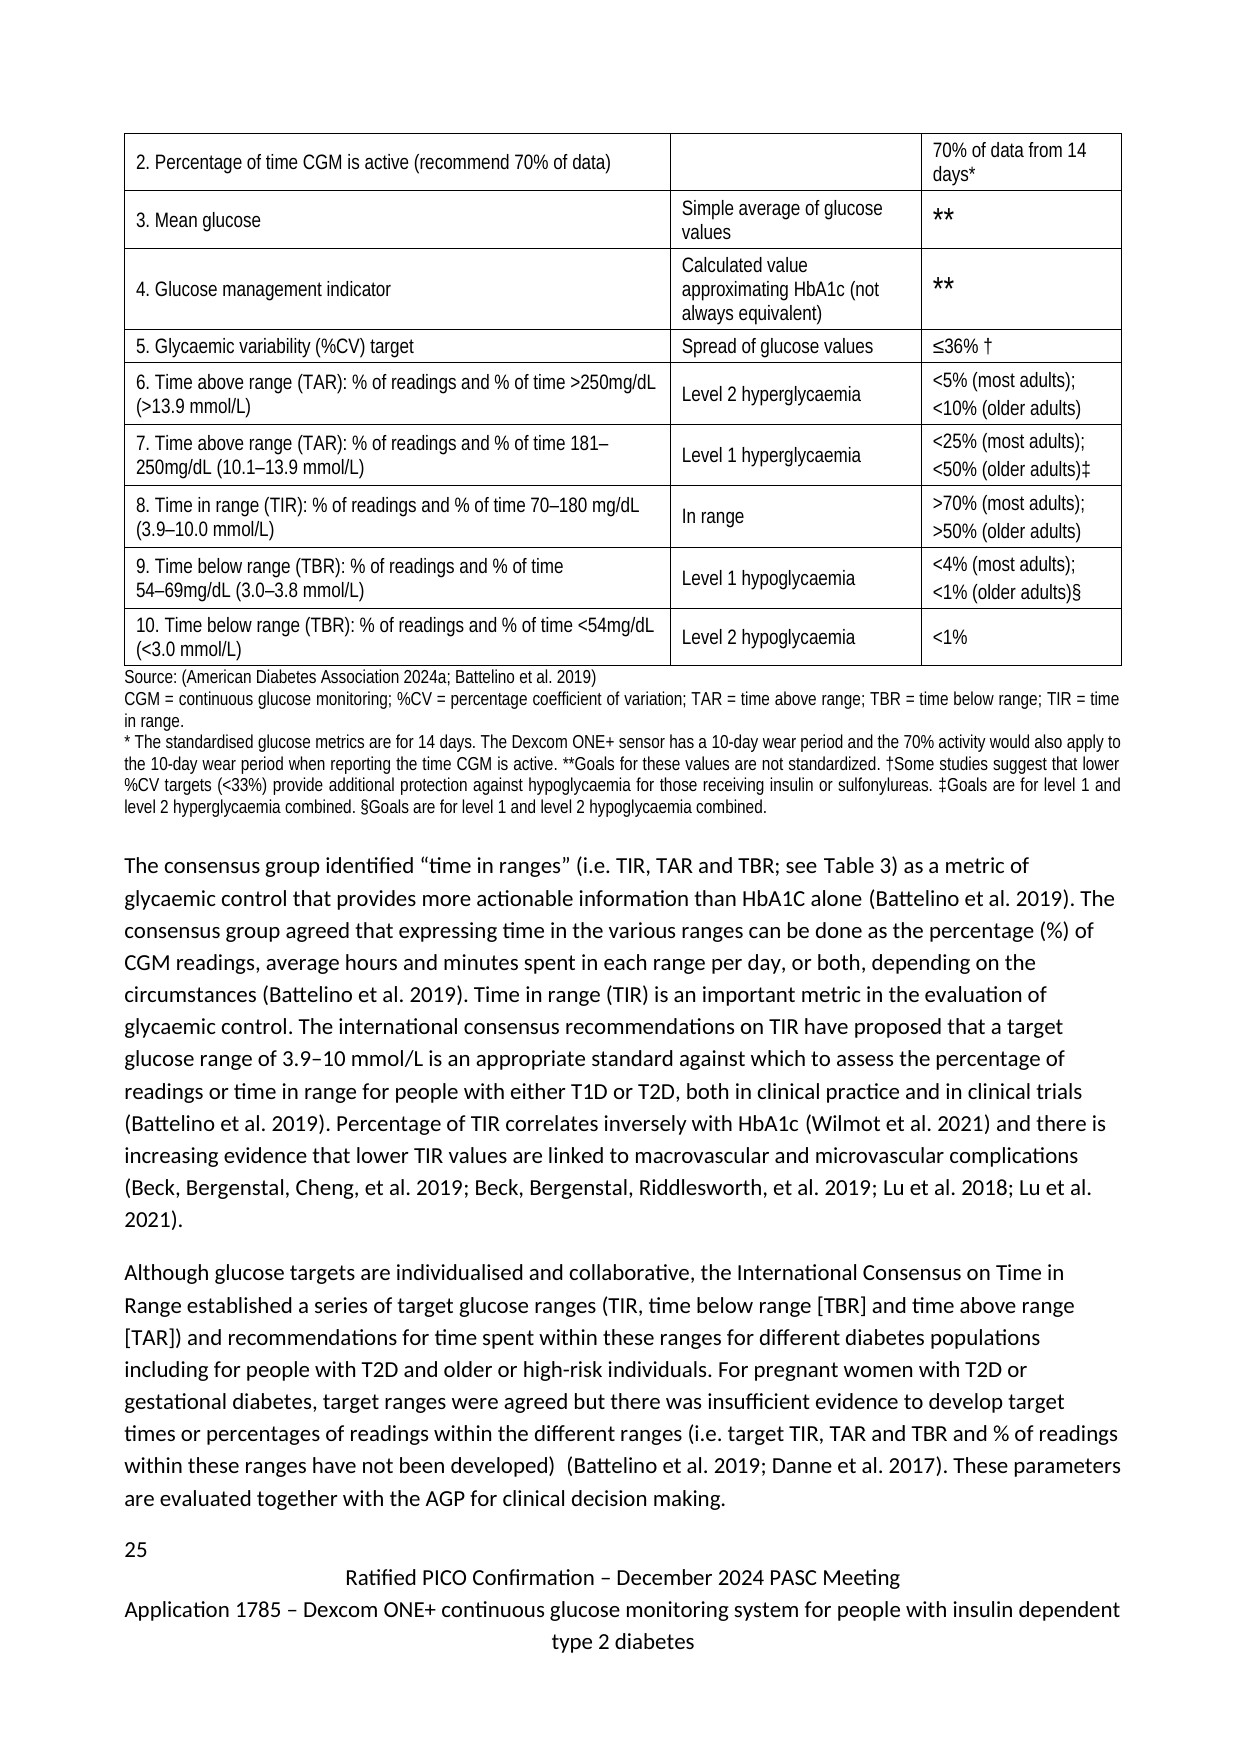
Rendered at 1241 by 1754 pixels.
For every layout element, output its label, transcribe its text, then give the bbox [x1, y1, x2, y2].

table_cell <25% (most adults); <50% (older adults)‡ [922, 425, 1121, 485]
table_cell ≤36% † [922, 330, 1121, 362]
table_cell 3. Mean glucose [125, 191, 670, 248]
table_cell [671, 134, 921, 190]
table_cell 10. Time below range (TBR): % of readings and % of time <54mg/dL (<3.0 mmol/L) [125, 609, 670, 665]
table_cell Level 1 hyperglycaemia [671, 425, 921, 485]
table_cell <4% (most adults); <1% (older adults)§ [922, 548, 1121, 608]
table_cell 6. Time above range (TAR): % of readings and % of time >250mg/dL (>13.9 mmol/L) [125, 363, 670, 424]
table_cell Calculated value approximating HbA1c (not always equivalent) [671, 249, 921, 329]
text CGM = continuous glucose monitoring; %CV = percentage coefficient of variation; TAR = time above range; TBR = time below range; TIR = time in range. [124, 688, 1122, 731]
text Although glucose targets are individualised and collaborative, the International Consensus on Time in Range established a series of target glucose ranges (TIR, time below range [TBR] and time above range [TAR]) and recommendations for time spent within these ranges for different diabetes populations including for people with T2D and older or high-risk individuals. For pregnant women with T2D or gestational diabetes, target ranges were agreed but there was insufficient evidence to develop target times or percentages of readings within the different ranges (i.e. target TIR, TAR and TBR and % of readings within these ranges have not been developed) (Battelino et al. 2019; Danne et al. 2017). These parameters are evaluated together with the AGP for clinical decision making. [124, 1258, 1122, 1512]
table_cell <1% [922, 609, 1121, 665]
table_cell <5% (most adults); <10% (older adults) [922, 363, 1121, 424]
table_cell ** [922, 191, 1121, 248]
table_cell 2. Percentage of time CGM is active (recommend 70% of data) [125, 134, 670, 190]
table_cell 5. Glycaemic variability (%CV) target [125, 330, 670, 362]
table_cell Level 1 hypoglycaemia [671, 548, 921, 608]
table_cell Level 2 hypoglycaemia [671, 609, 921, 665]
text * The standardised glucose metrics are for 14 days. The Dexcom ONE+ sensor has a 10-day wear period and the 70% activity would also apply to the 10-day wear period when reporting the time CGM is active. **Goals for these values are not standardized. †Some studies suggest that lower %CV targets (<33%) provide additional protection against hypoglycaemia for those receiving insulin or sulfonylureas. ‡Goals are for level 1 and level 2 hyperglycaemia combined. §Goals are for level 1 and level 2 hypoglycaemia combined. [124, 731, 1122, 817]
text The consensus group identified “time in ranges” (i.e. TIR, TAR and TBR; see Table 3) as a metric of glycaemic control that provides more actionable information than HbA1C alone (Battelino et al. 2019). The consensus group agreed that expressing time in the various ranges can be done as the percentage (%) of CGM readings, average hours and minutes spent in each range per day, or both, depending on the circumstances (Battelino et al. 2019). Time in range (TIR) is an important metric in the evaluation of glycaemic control. The international consensus recommendations on TIR have proposed that a target glucose range of 3.9–10 mmol/L is an appropriate standard against which to assess the percentage of readings or time in range for people with either T1D or T2D, both in clinical practice and in clinical trials (Battelino et al. 2019). Percentage of TIR correlates inversely with HbA1c (Wilmot et al. 2021) and there is increasing evidence that lower TIR values are linked to macrovascular and microvascular complications (Beck, Bergenstal, Cheng, et al. 2019; Beck, Bergenstal, Riddlesworth, et al. 2019; Lu et al. 2018; Lu et al. 2021). [124, 851, 1122, 1233]
table_cell ** [922, 249, 1121, 329]
table_cell >70% (most adults); >50% (older adults) [922, 486, 1121, 547]
table_cell 70% of data from 14 days* [922, 134, 1121, 190]
table_cell Spread of glucose values [671, 330, 921, 362]
table_cell Level 2 hyperglycaemia [671, 363, 921, 424]
table_cell In range [671, 486, 921, 547]
text Source: (American Diabetes Association 2024a; Battelino et al. 2019) [124, 666, 1122, 688]
table_cell 4. Glucose management indicator [125, 249, 670, 329]
table_cell Simple average of glucose values [671, 191, 921, 248]
table_cell 8. Time in range (TIR): % of readings and % of time 70–180 mg/dL (3.9–10.0 mmol/L) [125, 486, 670, 547]
table_cell 7. Time above range (TAR): % of readings and % of time 181–250mg/dL (10.1–13.9 mmol/L) [125, 425, 670, 485]
table_cell 9. Time below range (TBR): % of readings and % of time 54–69mg/dL (3.0–3.8 mmol/L) [125, 548, 670, 608]
